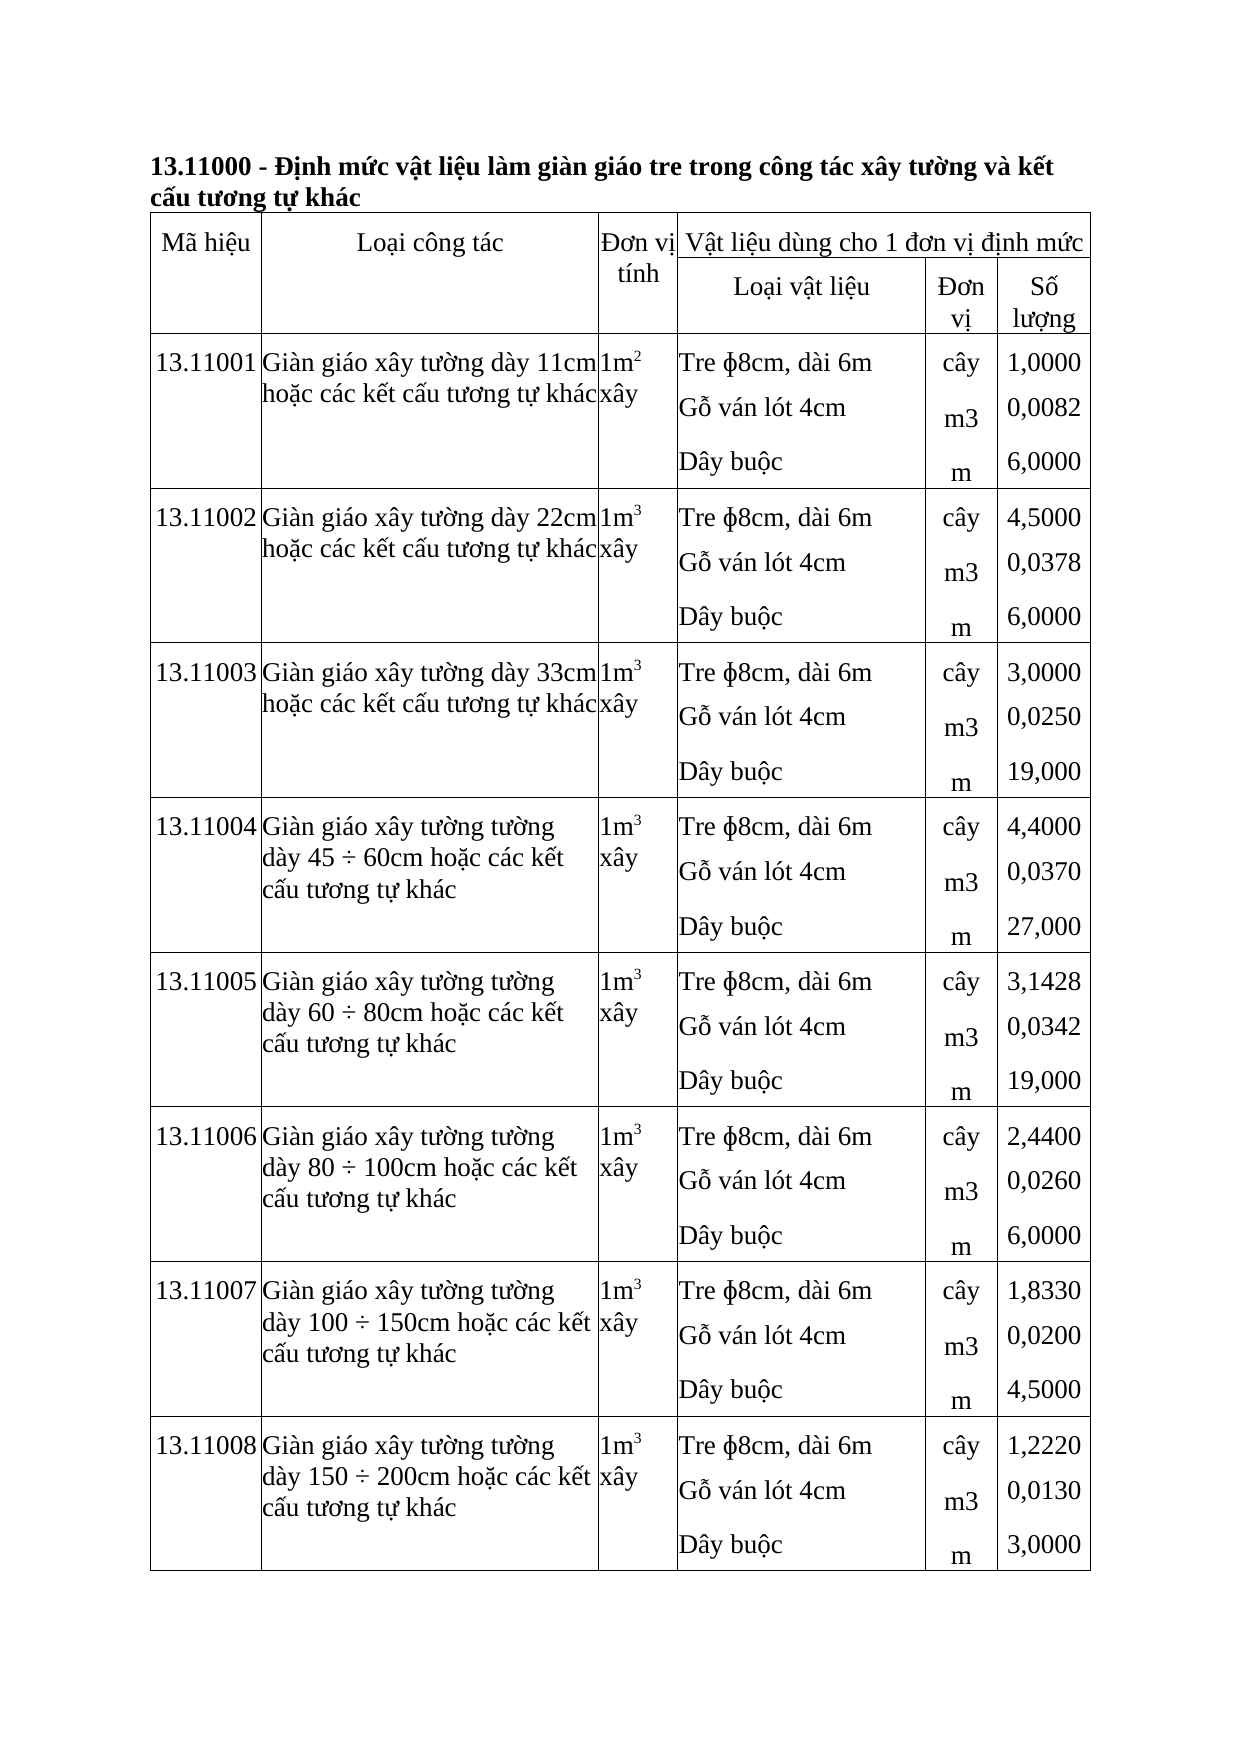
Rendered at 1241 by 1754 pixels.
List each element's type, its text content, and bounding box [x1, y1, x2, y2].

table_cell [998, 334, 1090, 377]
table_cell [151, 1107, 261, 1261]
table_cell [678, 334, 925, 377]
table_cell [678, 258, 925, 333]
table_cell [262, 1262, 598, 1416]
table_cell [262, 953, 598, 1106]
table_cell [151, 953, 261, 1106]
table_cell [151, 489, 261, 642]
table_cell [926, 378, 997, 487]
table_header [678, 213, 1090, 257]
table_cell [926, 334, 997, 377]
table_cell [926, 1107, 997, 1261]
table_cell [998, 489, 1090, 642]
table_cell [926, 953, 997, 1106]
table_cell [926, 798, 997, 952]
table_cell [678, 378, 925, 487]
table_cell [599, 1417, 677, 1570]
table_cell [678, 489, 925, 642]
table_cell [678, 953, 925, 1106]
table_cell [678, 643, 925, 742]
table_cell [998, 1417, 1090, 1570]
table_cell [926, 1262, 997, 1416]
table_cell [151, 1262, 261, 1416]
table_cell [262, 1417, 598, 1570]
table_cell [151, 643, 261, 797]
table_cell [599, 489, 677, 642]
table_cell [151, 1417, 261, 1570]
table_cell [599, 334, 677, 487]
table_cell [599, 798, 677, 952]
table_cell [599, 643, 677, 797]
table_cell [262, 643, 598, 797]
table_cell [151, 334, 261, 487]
text 13.11000 - Định mức vật liệu làm giàn giáo tre trong công tác xây tường và kết cấu tương tự khác [150, 150, 1090, 212]
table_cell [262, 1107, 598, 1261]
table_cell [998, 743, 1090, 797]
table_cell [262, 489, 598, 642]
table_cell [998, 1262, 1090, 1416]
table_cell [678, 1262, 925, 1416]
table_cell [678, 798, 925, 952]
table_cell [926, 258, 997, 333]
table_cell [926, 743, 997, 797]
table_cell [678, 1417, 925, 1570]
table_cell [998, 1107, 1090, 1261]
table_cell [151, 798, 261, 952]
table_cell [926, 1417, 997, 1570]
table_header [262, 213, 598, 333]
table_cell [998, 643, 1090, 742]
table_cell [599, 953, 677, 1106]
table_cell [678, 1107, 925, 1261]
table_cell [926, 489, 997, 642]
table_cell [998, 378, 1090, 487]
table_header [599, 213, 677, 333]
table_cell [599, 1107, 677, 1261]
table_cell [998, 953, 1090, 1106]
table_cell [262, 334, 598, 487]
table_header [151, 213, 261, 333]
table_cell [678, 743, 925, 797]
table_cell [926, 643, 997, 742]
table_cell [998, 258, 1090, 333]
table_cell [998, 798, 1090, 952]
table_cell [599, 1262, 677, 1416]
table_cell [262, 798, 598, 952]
